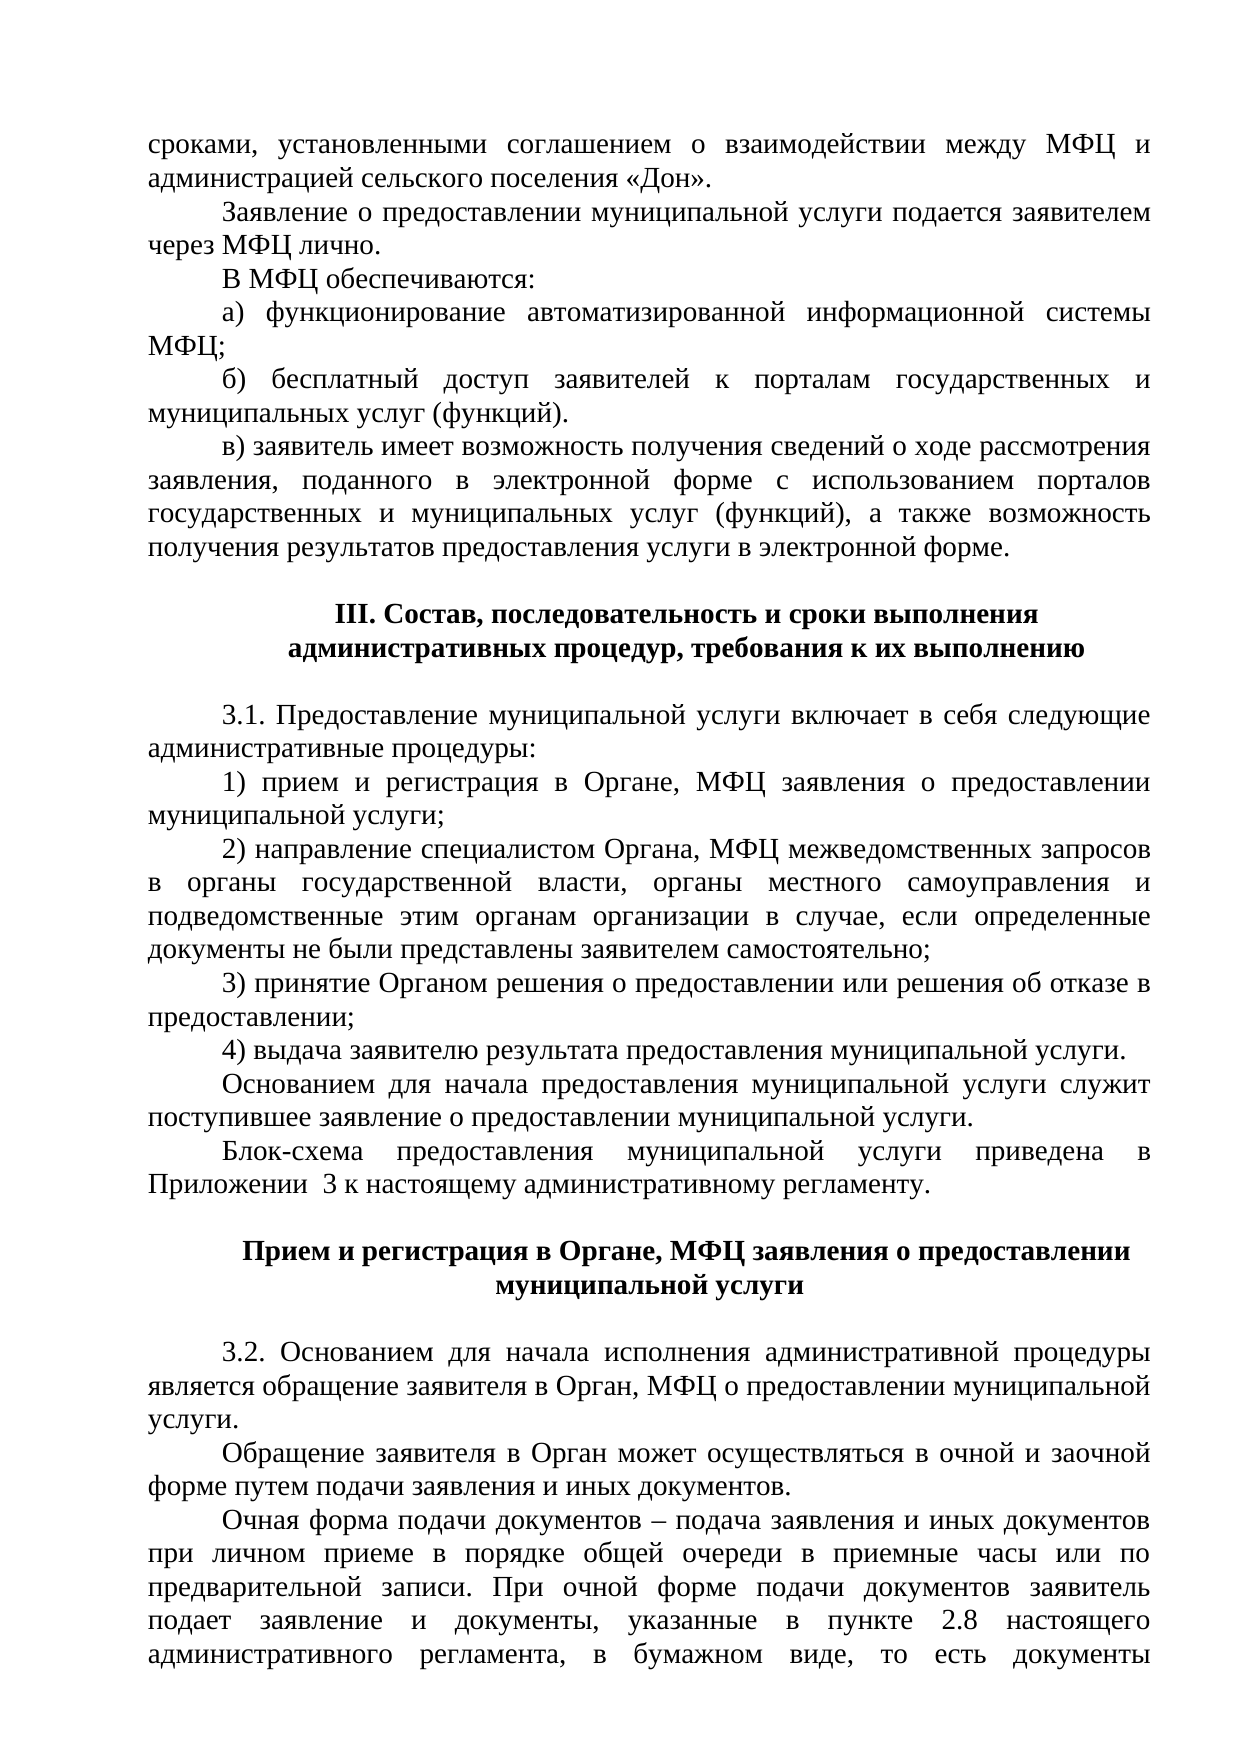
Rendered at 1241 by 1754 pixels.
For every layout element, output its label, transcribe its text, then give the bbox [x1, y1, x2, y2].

text в) заявитель имеет возможность получения сведений о ходе рассмотрения заявления, поданного в электронной форме с использованием порталов государственных и муниципальных услуг (функций), а также возможность получения результатов предоставления услуги в электронной форме. [148, 428, 1152, 563]
text Заявление о предоставлении муниципальной услуги подается заявителем через МФЦ лично. [148, 194, 1152, 261]
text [148, 1502, 1152, 1669]
text 3.1. Предоставление муниципальной услуги включает в себя следующие административные процедуры: [148, 697, 1152, 764]
text административных процедур, требования к их выполнению [148, 630, 1152, 663]
text 4) выдача заявителю результата предоставления муниципальной услуги. [148, 1032, 1152, 1066]
text 2) направление специалистом Органа, МФЦ межведомственных запросов в органы государственной власти, органы местного самоуправления и подведомственные этим органам организации в случае, если определенные документы не были представлены заявителем самостоятельно; [148, 831, 1152, 965]
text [148, 127, 1152, 194]
text а) функционирование автоматизированной информационной системы МФЦ; [148, 294, 1152, 361]
text 3.2. Основанием для начала исполнения административной процедуры является обращение заявителя в Орган, МФЦ о предоставлении муниципальной услуги. [148, 1334, 1152, 1435]
text III. Состав, последовательность и сроки выполнения [148, 596, 1152, 630]
text Блок-схема предоставления муниципальной услуги приведена в Приложении 3 к настоящему административному регламенту. [148, 1133, 1152, 1200]
text Основанием для начала предоставления муниципальной услуги служит поступившее заявление о предоставлении муниципальной услуги. [148, 1066, 1152, 1133]
text Прием и регистрация в Органе, МФЦ заявления о предоставлении муниципальной услуги [148, 1233, 1152, 1301]
text 1) прием и регистрация в Органе, МФЦ заявления о предоставлении муниципальной услуги; [148, 764, 1152, 831]
text Обращение заявителя в Орган может осуществляться в очной и заочной форме путем подачи заявления и иных документов. [148, 1435, 1152, 1502]
text б) бесплатный доступ заявителей к порталам государственных и муниципальных услуг (функций). [148, 361, 1152, 428]
text В МФЦ обеспечиваются: [148, 261, 1152, 294]
text 3) принятие Органом решения о предоставлении или решения об отказе в предоставлении; [148, 965, 1152, 1032]
